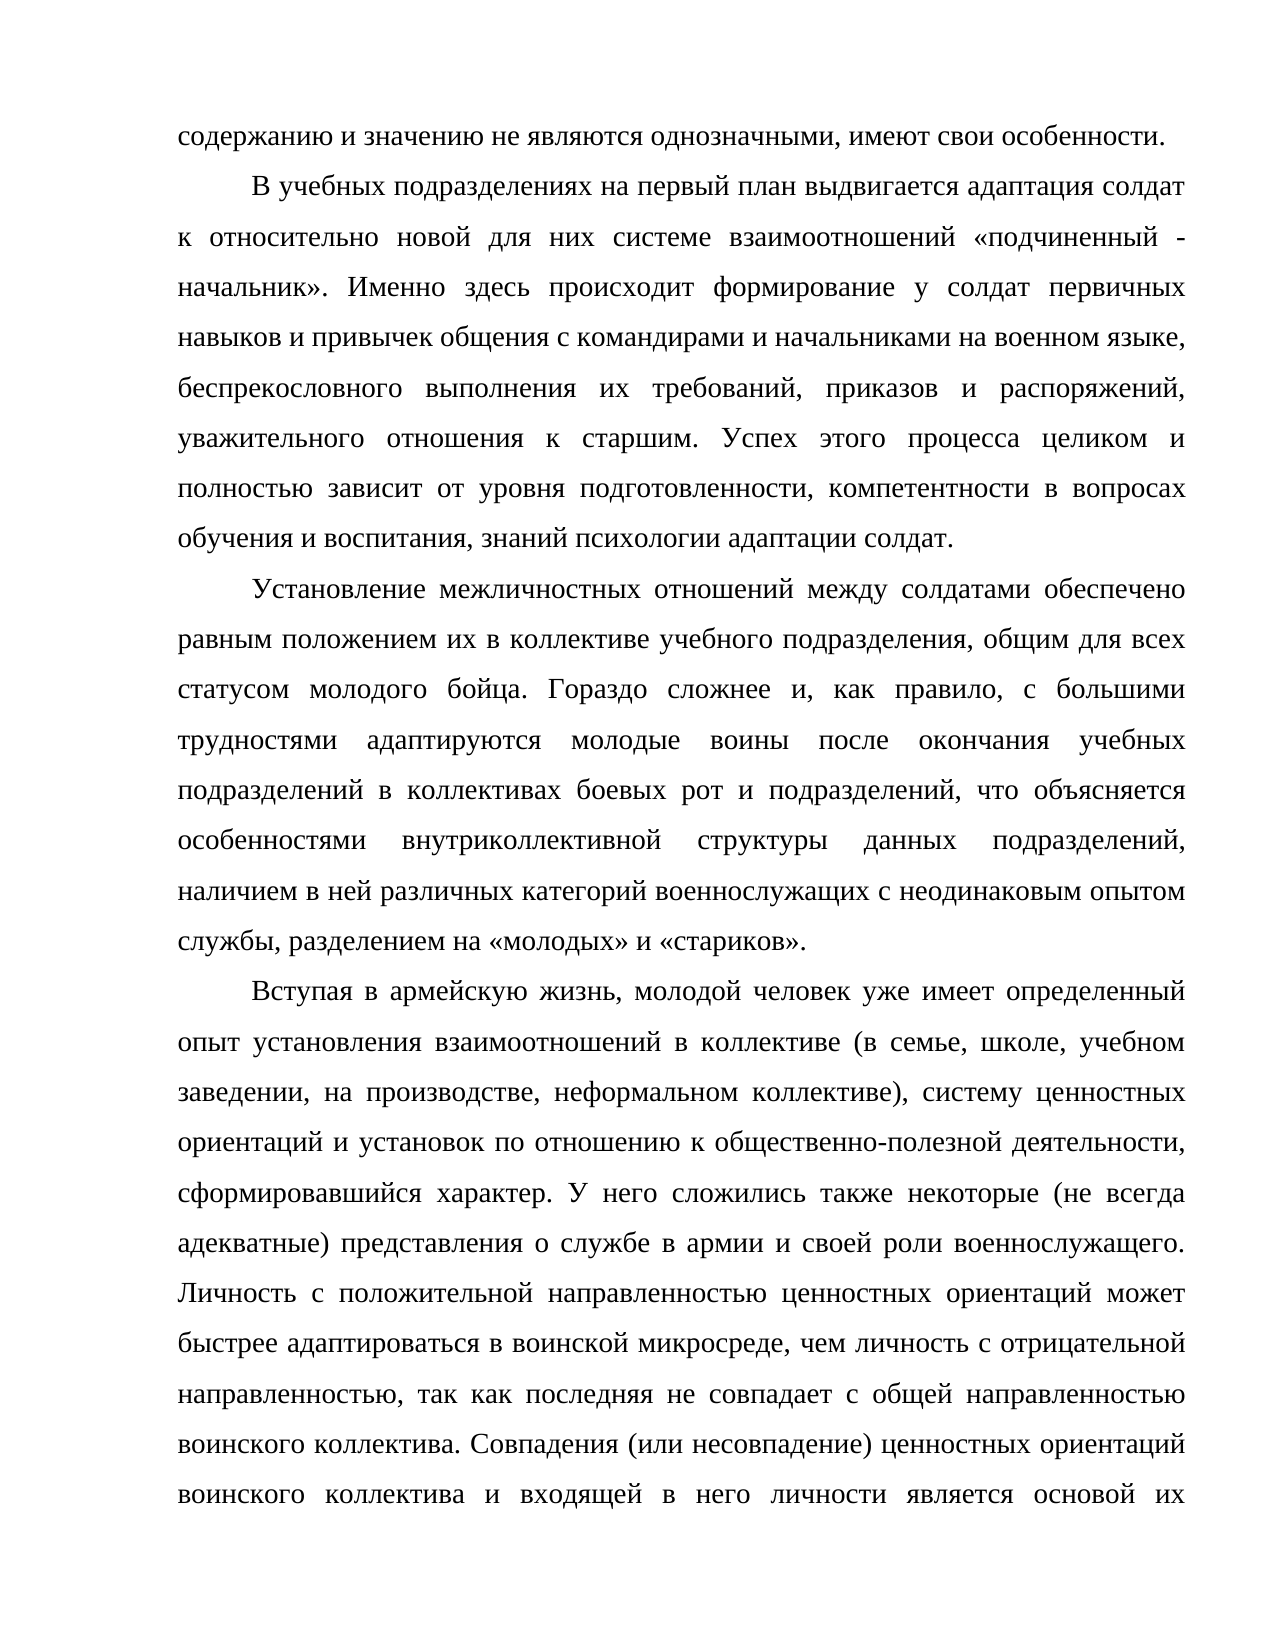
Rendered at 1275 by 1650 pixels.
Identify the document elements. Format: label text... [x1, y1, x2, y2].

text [177, 118, 1186, 152]
text Установление межличностных отношений между солдатами обеспечено равным положением их в коллективе учебного подразделения, общим для всех статусом молодого бойца. Гораздо сложнее и, как правило, с большими трудностями адаптируются молодые воины после окончания учебных подразделений в коллективах боевых рот и подразделений, что объясняется особенностями внутриколлективной структуры данных подразделений, наличием в ней различных категорий военнослужащих с неодинаковым опытом службы, разделением на «молодых» и «стариков». [177, 571, 1186, 957]
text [177, 973, 1186, 1510]
text В учебных подразделениях на первый план выдвигается адаптация солдат к относительно новой для них системе взаимоотношений «подчиненный - начальник». Именно здесь происходит формирование у солдат первичных навыков и привычек общения с командирами и начальниками на военном языке, беспрекословного выполнения их требований, приказов и распоряжений, уважительного отношения к старшим. Успех этого процесса целиком и полностью зависит от уровня подготовленности, компетентности в вопросах обучения и воспитания, знаний психологии адаптации солдат. [177, 168, 1186, 554]
